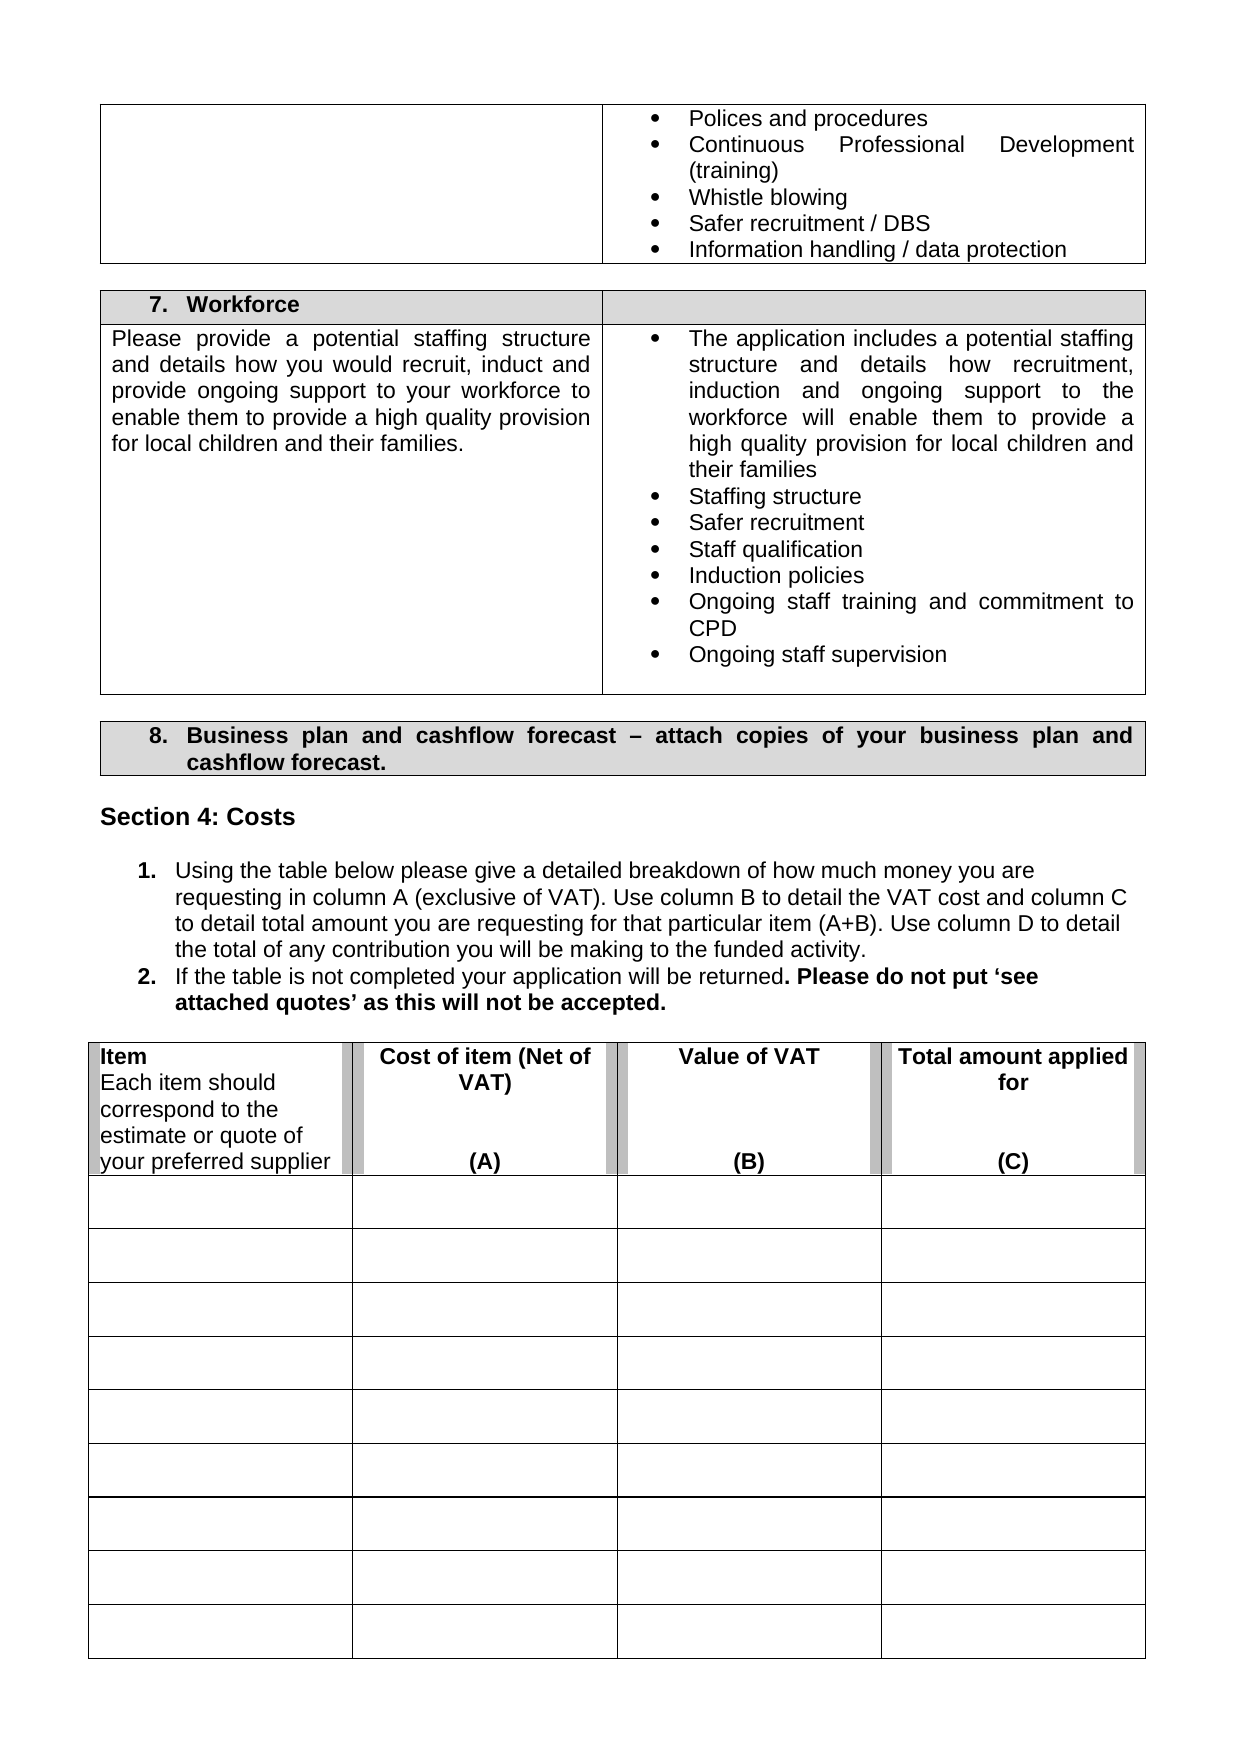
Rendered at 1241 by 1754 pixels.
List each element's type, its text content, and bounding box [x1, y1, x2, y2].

table_cell [89, 1390, 352, 1443]
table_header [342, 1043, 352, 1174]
table_cell [353, 1551, 617, 1604]
table_cell [882, 1337, 1145, 1389]
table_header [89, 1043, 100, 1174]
table_cell [618, 1283, 881, 1336]
text Section 4: Costs [100, 802, 1134, 831]
table_header [603, 291, 1145, 324]
table_cell [618, 1605, 881, 1657]
table_header Workforce [101, 291, 602, 324]
table_cell [882, 1390, 1145, 1443]
table_cell [618, 1551, 881, 1604]
table_cell [89, 1444, 352, 1496]
table_cell [353, 1498, 617, 1550]
table_cell [882, 1229, 1145, 1282]
table_cell [89, 1498, 352, 1550]
table_cell [353, 1390, 617, 1443]
table_cell [89, 1283, 352, 1336]
table_cell [618, 1176, 881, 1228]
table_cell [353, 1176, 617, 1228]
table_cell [603, 105, 1145, 263]
table_cell [353, 1337, 617, 1389]
table_cell [618, 1498, 881, 1550]
table_cell [618, 1337, 881, 1389]
table_cell [882, 1498, 1145, 1550]
table_cell [618, 1444, 881, 1496]
list If the table is not completed your application will be returned. Please do not put ‘see attached quotes’ as this will not be accepted. [137, 963, 1134, 1015]
table_cell [89, 1605, 352, 1657]
table_cell [89, 1176, 352, 1228]
table_cell [353, 1229, 617, 1282]
table_header Business plan and cashflow forecast – attach copies of your business plan and cashflow forecast. [101, 722, 1145, 775]
table_cell [89, 1551, 352, 1604]
table_cell [89, 1337, 352, 1389]
list Using the table below please give a detailed breakdown of how much money you are requesting in column A (exclusive of VAT). Use column B to detail the VAT cost and column C to detail total amount you are requesting for that particular item (A+B). Use column D to detail the total of any contribution you will be making to the funded activity. [137, 857, 1134, 963]
table_cell Please provide a potential staffing structure and details how you would recruit, induct and provide ongoing support to your workforce to enable them to provide a high quality provision for local children and their families. [101, 325, 602, 694]
table_cell [882, 1176, 1145, 1228]
table_cell [882, 1551, 1145, 1604]
table_cell [882, 1283, 1145, 1336]
table_cell [353, 1605, 617, 1657]
table_cell [89, 1229, 352, 1282]
table_cell [618, 1229, 881, 1282]
table_cell [353, 1444, 617, 1496]
table_cell [882, 1444, 1145, 1496]
table_cell The application includes a potential staffing structure and details how recruitment, induction and ongoing support to the workforce will enable them to provide a high quality provision for local children and their families Staffing structure Safer recruitment Staff qualification Induction policies Ongoing staff training and commitment to CPD Ongoing staff supervision [603, 325, 1145, 694]
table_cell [101, 105, 602, 263]
table_cell [618, 1390, 881, 1443]
table_cell [353, 1283, 617, 1336]
table_cell [882, 1605, 1145, 1657]
